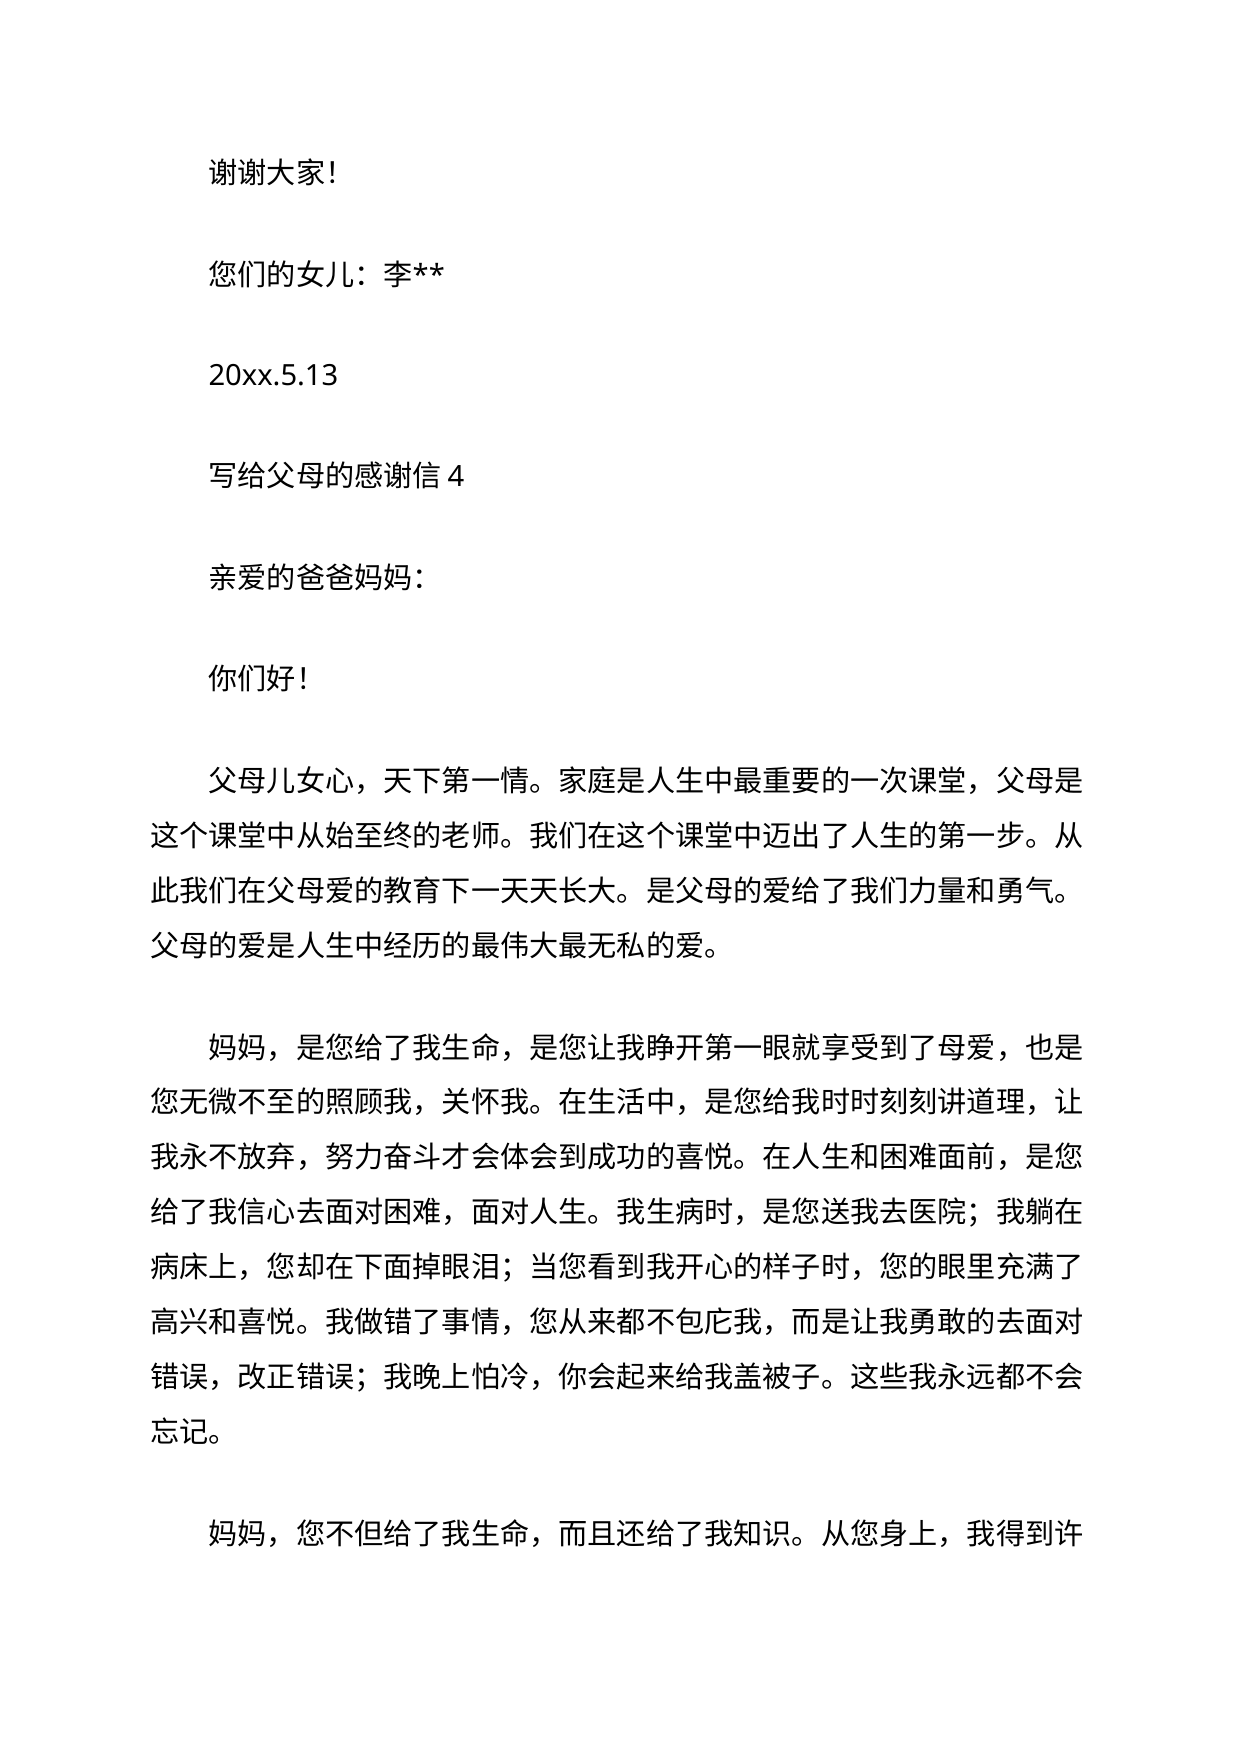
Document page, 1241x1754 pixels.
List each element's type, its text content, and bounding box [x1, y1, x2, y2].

text 您们的女儿：李** [150, 252, 1090, 294]
text 父母儿女心，天下第一情。家庭是人生中最重要的一次课堂，父母是这个课堂中从始至终的老师。我们在这个课堂中迈出了人生的第一步。从此我们在父母爱的教育下一天天长大。是父母的爱给了我们力量和勇气。父母的爱是人生中经历的最伟大最无私的爱。 [150, 758, 1090, 965]
text 写给父母的感谢信4 [150, 452, 1090, 494]
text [150, 1510, 1090, 1552]
text 谢谢大家！ [150, 150, 1090, 192]
text 20xx.5.13 [150, 354, 1090, 393]
text 妈妈，是您给了我生命，是您让我睁开第一眼就享受到了母爱，也是您无微不至的照顾我，关怀我。在生活中，是您给我时时刻刻讲道理，让我永不放弃，努力奋斗才会体会到成功的喜悦。在人生和困难面前，是您给了我信心去面对困难，面对人生。我生病时，是您送我去医院；我躺在病床上，您却在下面掉眼泪；当您看到我开心的样子时，您的眼里充满了高兴和喜悦。我做错了事情，您从来都不包庀我，而是让我勇敢的去面对错误，改正错误；我晚上怕冷，你会起来给我盖被子。这些我永远都不会忘记。 [150, 1024, 1090, 1451]
text 亲爱的爸爸妈妈： [150, 554, 1090, 596]
text 你们好！ [150, 656, 1090, 698]
